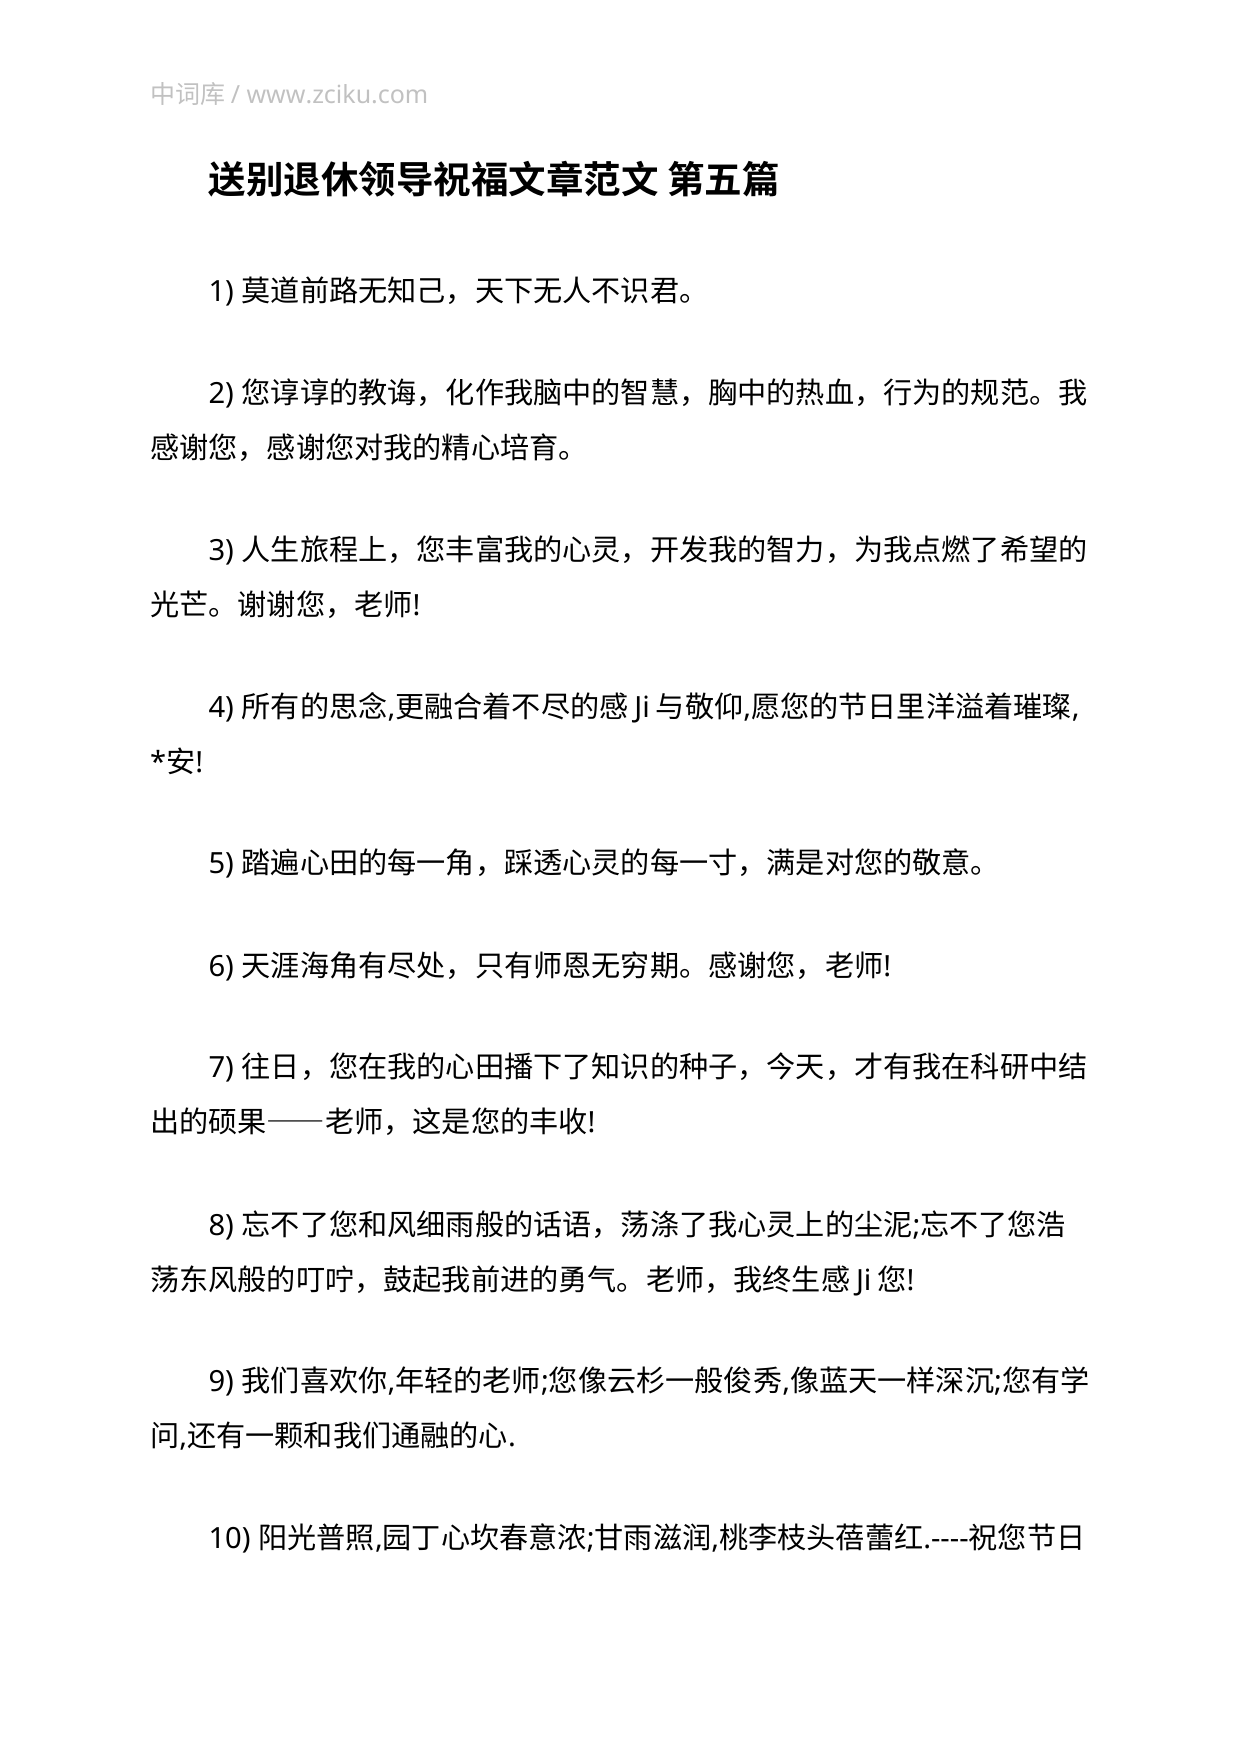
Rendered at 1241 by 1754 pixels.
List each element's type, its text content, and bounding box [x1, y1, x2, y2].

text 1) 莫道前路无知己，天下无人不识君。 [150, 267, 1090, 310]
text 6) 天涯海角有尽处，只有师恩无穷期。感谢您，老师! [150, 942, 1090, 984]
text 9) 我们喜欢你,年轻的老师;您像云杉一般俊秀,像蓝天一样深沉;您有学问,还有一颗和我们通融的心. [150, 1358, 1090, 1455]
text 8) 忘不了您和风细雨般的话语，荡涤了我心灵上的尘泥;忘不了您浩荡东风般的叮咛，鼓起我前进的勇气。老师，我终生感Ji您! [150, 1201, 1090, 1298]
text 4) 所有的思念,更融合着不尽的感Ji与敬仰,愿您的节日里洋溢着璀璨,*安! [150, 683, 1090, 781]
text 2) 您谆谆的教诲，化作我脑中的智慧，胸中的热血，行为的规范。我感谢您，感谢您对我的精心培育。 [150, 369, 1090, 467]
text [150, 1515, 1090, 1557]
text 送别退休领导祝福文章范文 第五篇 [150, 150, 1090, 204]
text 7) 往日，您在我的心田播下了知识的种子，今天，才有我在科研中结出的硕果――老师，这是您的丰收! [150, 1044, 1090, 1141]
text 5) 踏遍心田的每一角，踩透心灵的每一寸，满是对您的敬意。 [150, 840, 1090, 882]
text 3) 人生旅程上，您丰富我的心灵，开发我的智力，为我点燃了希望的光芒。谢谢您，老师! [150, 526, 1090, 623]
